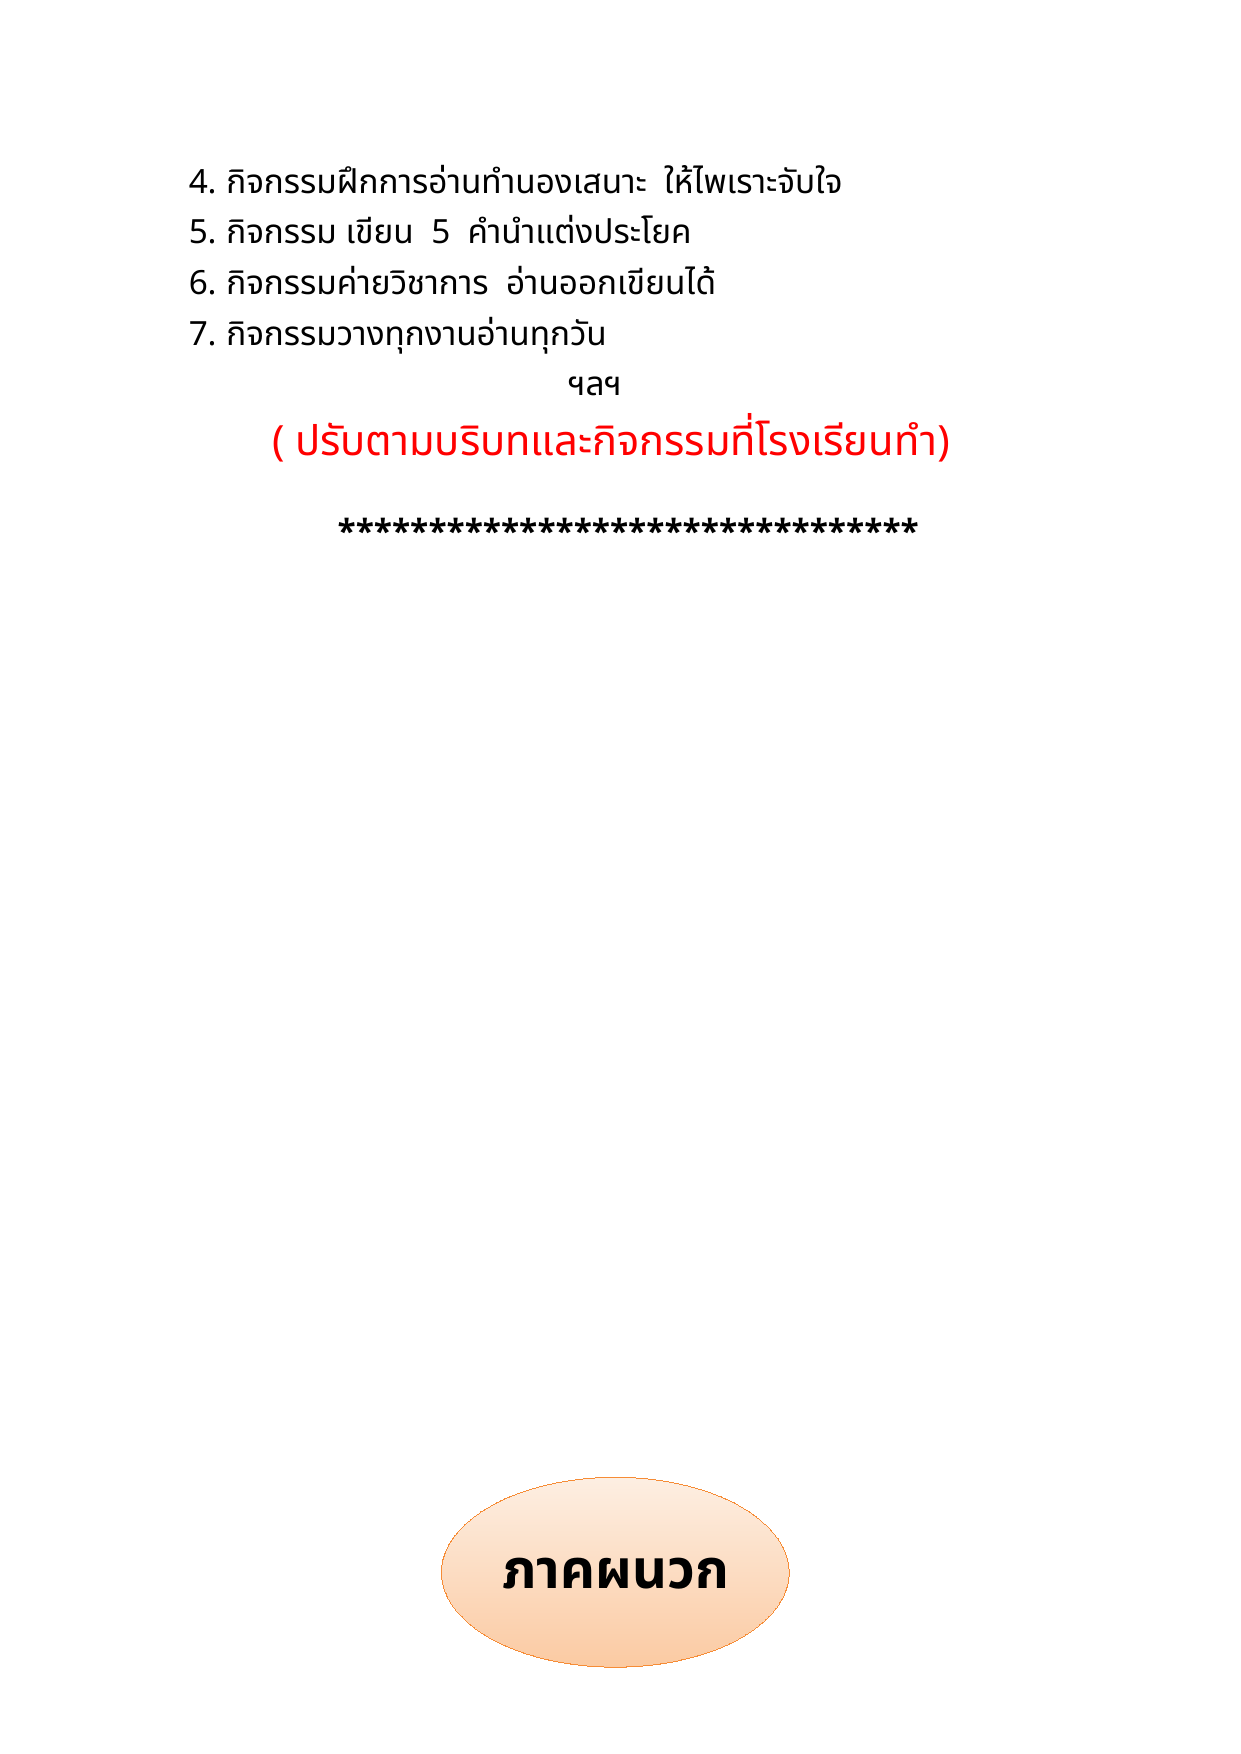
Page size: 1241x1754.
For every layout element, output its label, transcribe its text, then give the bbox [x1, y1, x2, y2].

list กิจกรรมฝึกการอ่านทำนองเสนาะ ให้ไพเราะจับใจ [188, 157, 1092, 208]
list กิจกรรมวางทุกงานอ่านทุกวัน [188, 309, 1092, 360]
text ( ปรับตามบริบทและกิจกรรมที่โรงเรียนทำ) [118, 410, 1092, 474]
list กิจกรรม เขียน 5 คำนำแต่งประโยค [188, 208, 1092, 259]
list ******************************** [163, 508, 1092, 554]
list กิจกรรมค่ายวิชาการ อ่านออกเขียนได้ [188, 259, 1092, 309]
text ฯลฯ [226, 360, 1092, 410]
